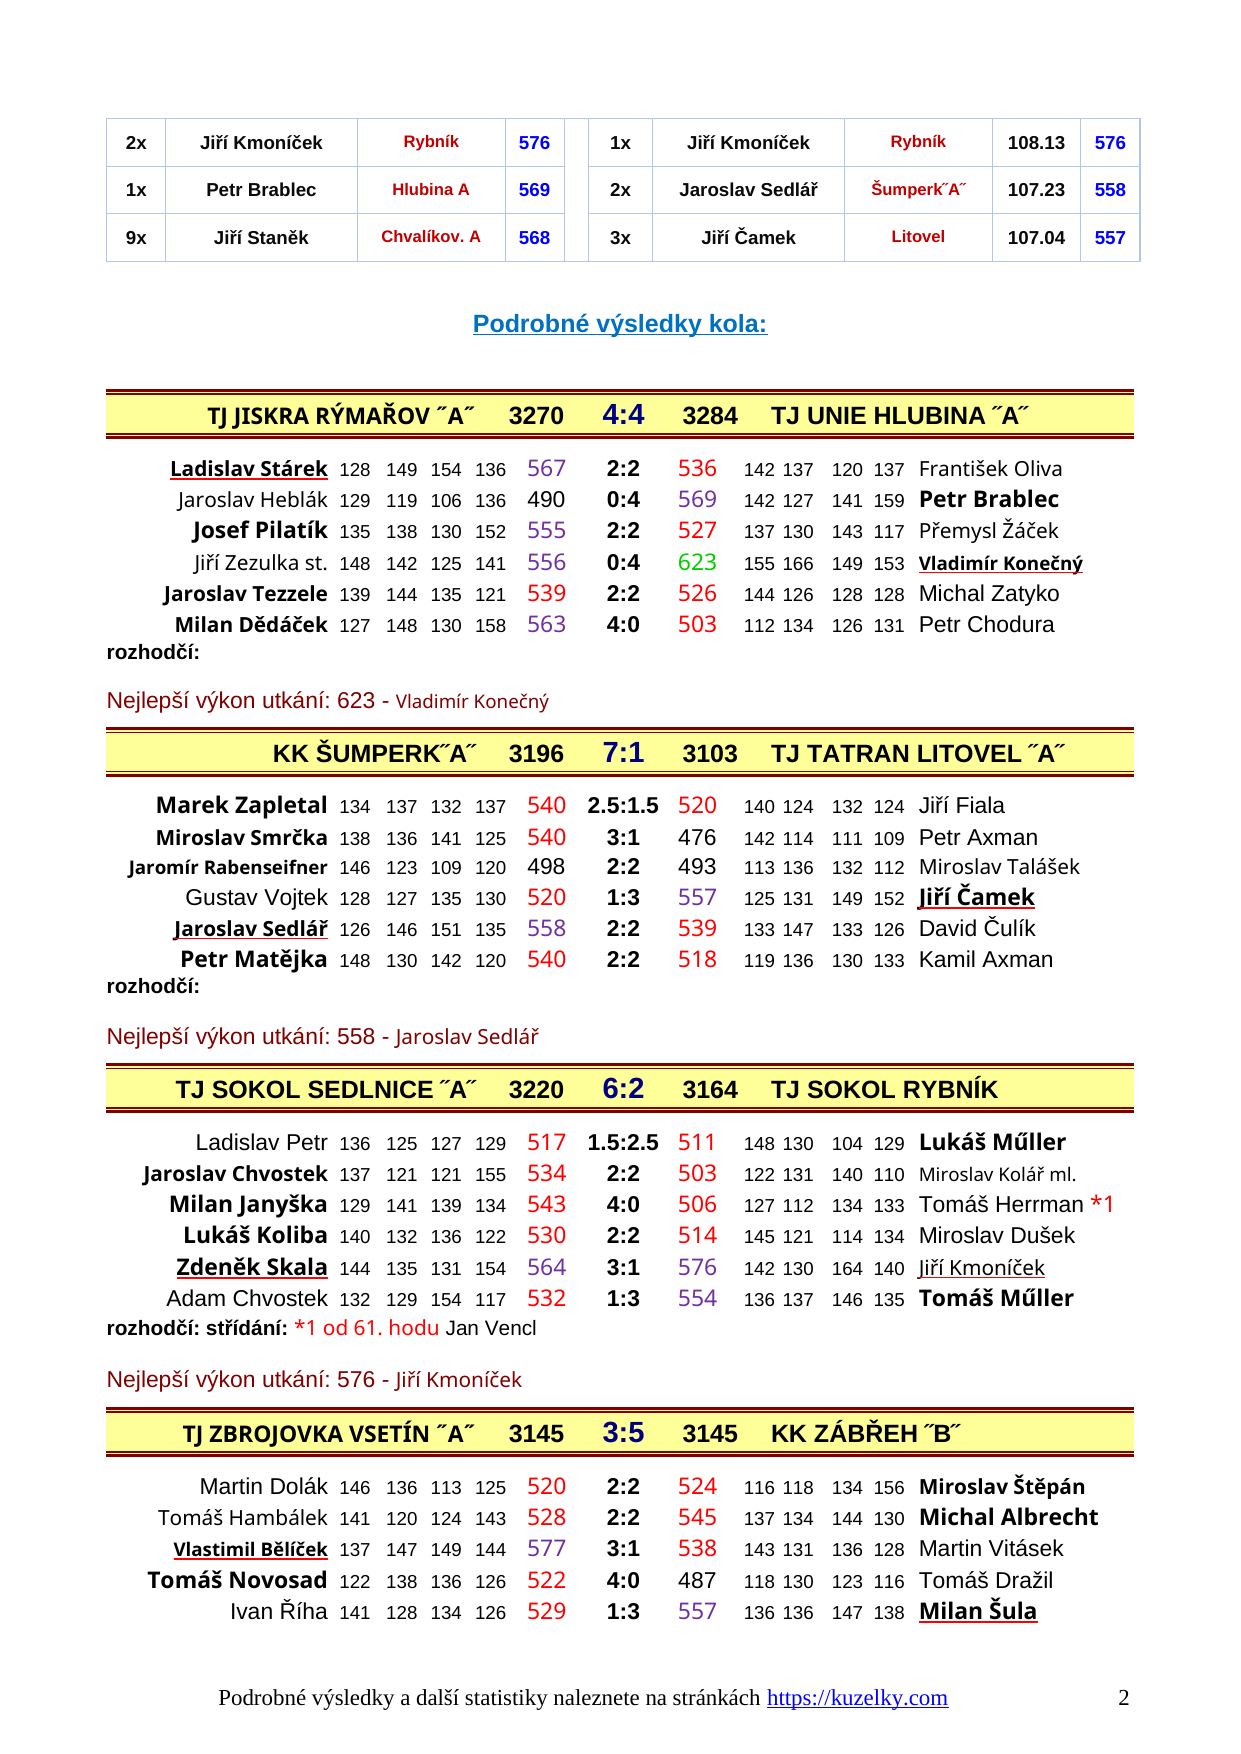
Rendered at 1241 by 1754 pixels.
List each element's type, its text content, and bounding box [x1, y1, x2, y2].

table_cell Litovel [845, 214, 992, 261]
text Ladislav Petr 136 125 127 129 517 1.5:2.5 511 148 130 104 129 Lukáš Műller [106, 1126, 1134, 1157]
text rozhodčí: střídání: *1 od 61. hodu Jan Vencl [106, 1313, 1134, 1342]
text Jaroslav Tezzele 139 144 135 121 539 2:2 526 144 126 128 128 Michal Zatyko [106, 577, 1134, 608]
text Nejlepší výkon utkání: 623 - Vladimír Konečný [106, 687, 1134, 714]
text Tomáš Hambálek 141 120 124 143 528 2:2 545 137 134 144 130 Michal Albrecht [106, 1501, 1134, 1532]
text Vlastimil Bělíček 137 147 149 144 577 3:1 538 143 131 136 128 Martin Vitásek [106, 1532, 1134, 1564]
table_cell Petr Brablec [166, 167, 357, 213]
table_cell 568 [506, 214, 564, 261]
text Zdeněk Skala 144 135 131 154 564 3:1 576 142 130 164 140 Jiří Kmoníček [106, 1251, 1134, 1282]
text Marek Zapletal 134 137 132 137 540 2.5:1.5 520 140 124 132 124 Jiří Fiala [106, 789, 1134, 821]
table_cell 107.04 [993, 214, 1080, 261]
text Jaroslav Heblák 129 119 106 136 490 0:4 569 142 127 141 159 Petr Brablec [106, 483, 1134, 514]
table_cell Jiří Čamek [653, 214, 844, 261]
text rozhodčí: [106, 974, 1134, 998]
text TJ Sokol Sedlnice ˝A˝ 3220 6:2 3164 TJ Sokol Rybník [106, 1069, 1134, 1107]
table_cell Rybník [358, 119, 505, 166]
table_cell Šumperk˝A˝ [845, 167, 992, 213]
table_cell 1x [107, 167, 165, 213]
table_cell 576 [1081, 119, 1139, 166]
text Lukáš Koliba 140 132 136 122 530 2:2 514 145 121 114 134 Miroslav Dušek [106, 1219, 1134, 1251]
text Martin Dolák 146 136 113 125 520 2:2 524 116 118 134 156 Miroslav Štěpán [106, 1470, 1134, 1501]
text Jaroslav Sedlář 126 146 151 135 558 2:2 539 133 147 133 126 David Čulík [106, 912, 1134, 943]
text Milan Dědáček 127 148 130 158 563 4:0 503 112 134 126 131 Petr Chodura [106, 608, 1134, 639]
text KK Šumperk˝A˝ 3196 7:1 3103 TJ Tatran Litovel ˝A˝ [106, 733, 1134, 771]
table_cell 557 [1081, 214, 1139, 261]
text Nejlepší výkon utkání: 558 - Jaroslav Sedlář [106, 1022, 1134, 1051]
text Jaromír Rabenseifner 146 123 109 120 498 2:2 493 113 136 132 112 Miroslav Talášek [106, 852, 1134, 880]
text Gustav Vojtek 128 127 135 130 520 1:3 557 125 131 149 152 Jiří Čamek [106, 880, 1134, 912]
text Milan Janyška 129 141 139 134 543 4:0 506 127 112 134 133 Tomáš Herrman *1 [106, 1188, 1134, 1219]
text Jaroslav Chvostek 137 121 121 155 534 2:2 503 122 131 140 110 Miroslav Kolář ml. [106, 1157, 1134, 1188]
text TJ Jiskra Rýmařov ˝A˝ 3270 4:4 3284 TJ Unie Hlubina ˝A˝ [106, 395, 1134, 433]
table_cell 1x [589, 119, 652, 166]
table_cell 107.23 [993, 167, 1080, 213]
table_cell 2x [589, 167, 652, 213]
table_cell 3x [589, 214, 652, 261]
table_cell Jiří Kmoníček [166, 119, 357, 166]
text TJ Zbrojovka Vsetín ˝A˝ 3145 3:5 3145 KK Zábřeh ˝B˝ [106, 1413, 1134, 1451]
table_cell 576 [506, 119, 564, 166]
text Ivan Říha 141 128 134 126 529 1:3 557 136 136 147 138 Milan Šula [106, 1595, 1134, 1626]
text Adam Chvostek 132 129 154 117 532 1:3 554 136 137 146 135 Tomáš Műller [106, 1282, 1134, 1313]
text Miroslav Smrčka 138 136 141 125 540 3:1 476 142 114 111 109 Petr Axman [106, 821, 1134, 852]
table_cell 558 [1081, 167, 1139, 213]
text Podrobné výsledky kola: [94, 308, 1145, 337]
text Jiří Zezulka st. 148 142 125 141 556 0:4 623 155 166 149 153 Vladimír Konečný [106, 546, 1134, 577]
table_cell 2x [107, 119, 165, 166]
table_cell Rybník [845, 119, 992, 166]
table_cell Hlubina A [358, 167, 505, 213]
table_cell 108.13 [993, 119, 1080, 166]
table_cell Jiří Kmoníček [653, 119, 844, 166]
text Tomáš Novosad 122 138 136 126 522 4:0 487 118 130 123 116 Tomáš Dražil [106, 1564, 1134, 1595]
table_cell 9x [107, 214, 165, 261]
table_cell Jaroslav Sedlář [653, 167, 844, 213]
table_cell Chvalíkov. A [358, 214, 505, 261]
text rozhodčí: [106, 639, 1134, 663]
text Nejlepší výkon utkání: 576 - Jiří Kmoníček [106, 1366, 1134, 1394]
text Petr Matějka 148 130 142 120 540 2:2 518 119 136 130 133 Kamil Axman [106, 943, 1134, 974]
table_cell 569 [506, 167, 564, 213]
text Josef Pilatík 135 138 130 152 555 2:2 527 137 130 143 117 Přemysl Žáček [106, 514, 1134, 546]
table_cell Jiří Staněk [166, 214, 357, 261]
text Ladislav Stárek 128 149 154 136 567 2:2 536 142 137 120 137 František Oliva [106, 452, 1134, 483]
